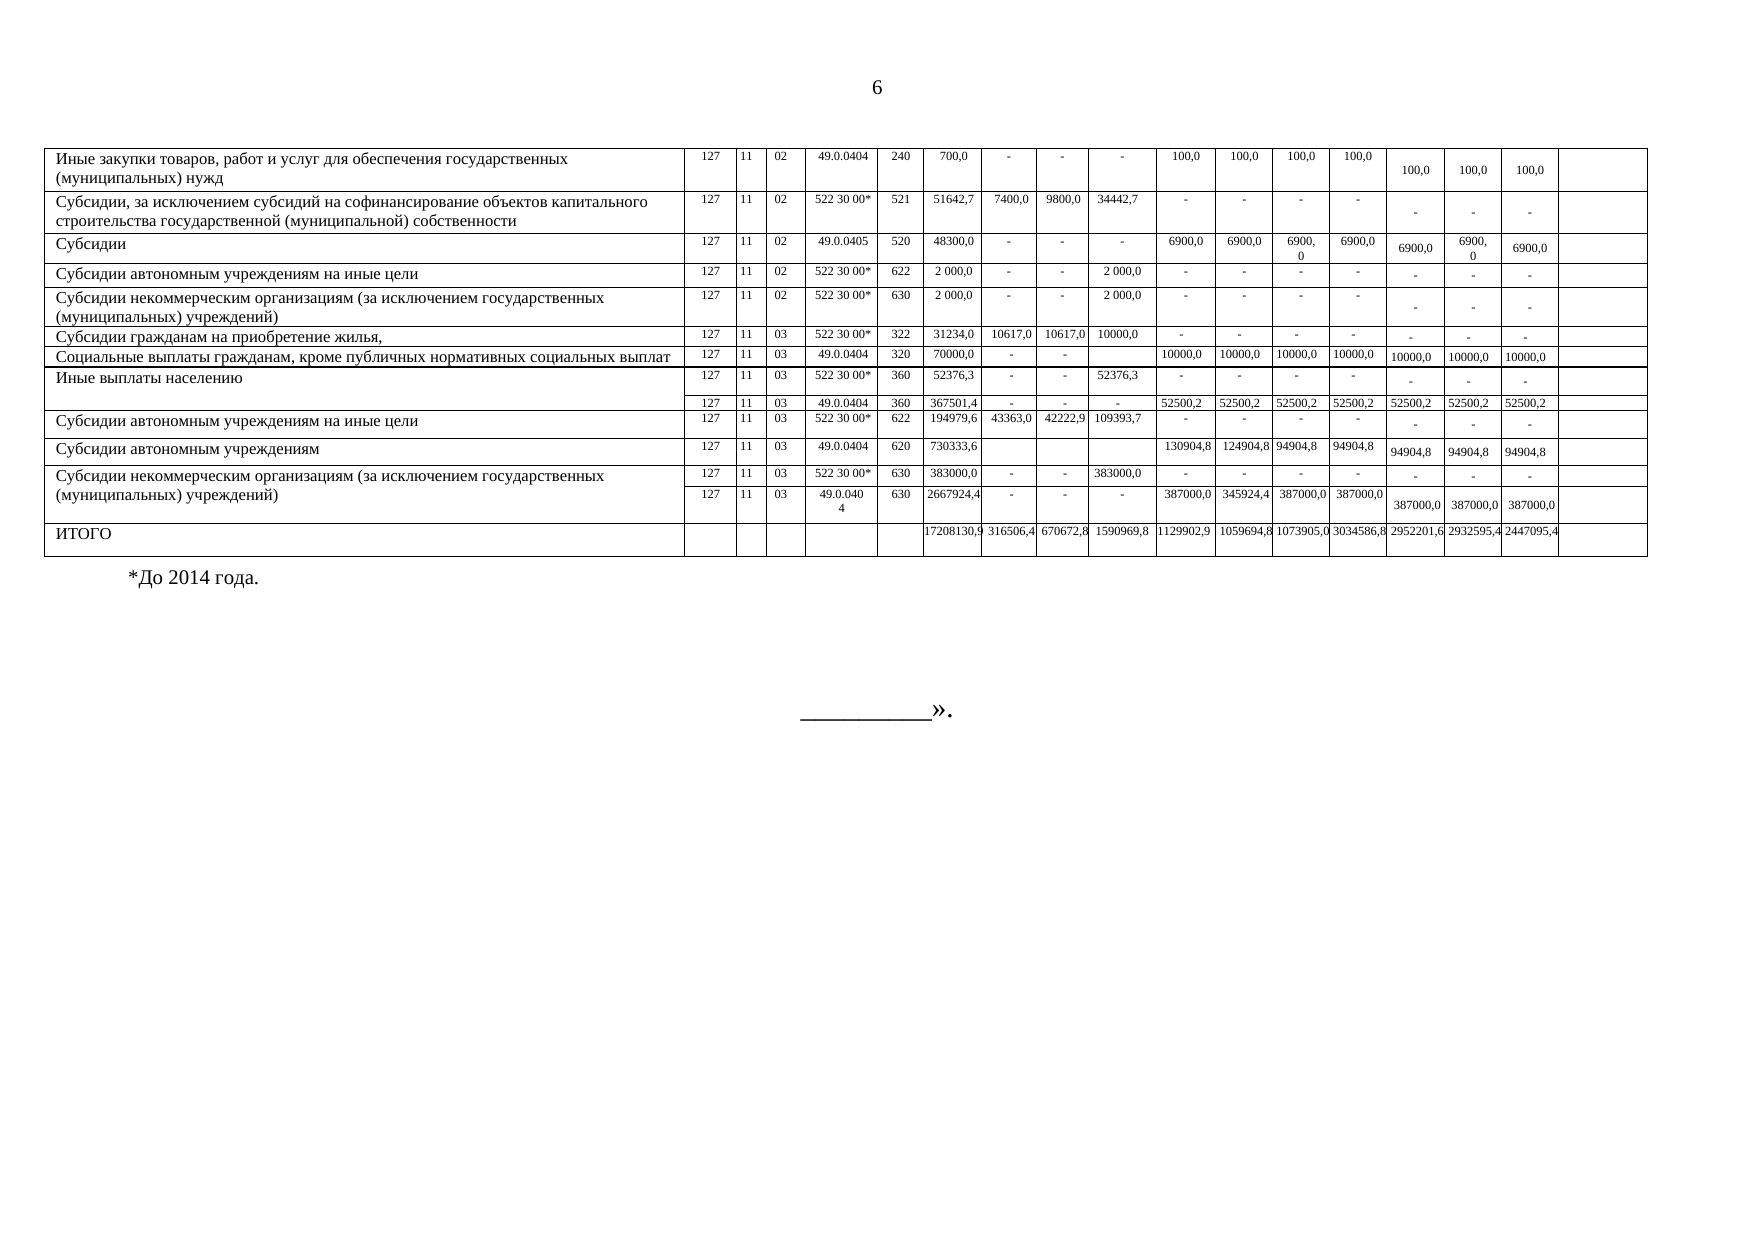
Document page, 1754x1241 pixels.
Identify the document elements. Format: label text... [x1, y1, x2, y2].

table_cell 100,0 [1502, 149, 1558, 191]
table_cell 34442,7 [1089, 192, 1156, 233]
table_cell [1089, 439, 1156, 465]
table_cell [982, 439, 1036, 465]
table_cell [685, 524, 736, 556]
table_cell 11 [737, 396, 766, 410]
table_cell - [1273, 192, 1329, 233]
table_cell 100,0 [1445, 149, 1501, 191]
table_cell 6900,0 [1216, 234, 1272, 263]
table_cell 51642,7 [924, 192, 981, 233]
table_cell - [1387, 192, 1444, 233]
table_cell 52500,2 [1330, 396, 1386, 410]
table_cell ИТОГО [45, 524, 684, 556]
table_cell 03 [767, 487, 805, 523]
table_cell - [1037, 368, 1088, 394]
table_cell 387000,0 [1387, 487, 1444, 523]
table_cell 2447095,4 [1502, 524, 1558, 556]
table_cell 02 [767, 264, 805, 287]
table_cell [767, 524, 805, 556]
text _________». [118, 690, 1636, 723]
table_cell - [1387, 466, 1444, 486]
table_cell Субсидии автономным учреждениям [45, 439, 684, 465]
table_cell - [982, 347, 1036, 366]
table_cell 49.0.0404 [806, 149, 877, 191]
table_cell 02 [767, 288, 805, 326]
table_cell - [982, 396, 1036, 410]
table_cell - [1502, 466, 1558, 486]
table_cell 49.0.0404 [806, 439, 877, 465]
table_cell - [1330, 264, 1386, 287]
table_cell 622 [878, 264, 923, 287]
table_cell 367501,4 [924, 396, 981, 410]
table_cell 127 [685, 264, 736, 287]
table_cell - [1216, 368, 1272, 394]
table_cell 100,0 [1387, 149, 1444, 191]
table_cell 43363,0 [982, 411, 1036, 438]
table_cell - [1089, 396, 1156, 410]
table_cell 127 [685, 288, 736, 326]
table_cell 94904,8 [1502, 439, 1558, 465]
table_cell 3034586,8 [1330, 524, 1386, 556]
table_cell 127 [685, 347, 736, 366]
table_cell 11 [737, 487, 766, 523]
table_cell - [1089, 149, 1156, 191]
table_cell 52500,2 [1273, 396, 1329, 410]
table_cell - [982, 487, 1036, 523]
table_cell 03 [767, 411, 805, 438]
table_cell 240 [878, 149, 923, 191]
table_cell - [1273, 288, 1329, 326]
table_cell - [982, 288, 1036, 326]
table_cell 10617,0 [1037, 327, 1088, 346]
table_cell 2 000,0 [1089, 264, 1156, 287]
table_cell 630 [878, 288, 923, 326]
table_cell 2667924,4 [924, 487, 981, 523]
table_cell - [1216, 411, 1272, 438]
table_cell - [1037, 149, 1088, 191]
table_cell - [1445, 368, 1501, 394]
table_cell [806, 524, 877, 556]
table_cell 10000,0 [1330, 347, 1386, 366]
table_cell 322 [878, 327, 923, 346]
table_cell 387000,0 [1330, 487, 1386, 523]
table_cell - [1445, 288, 1501, 326]
table_cell - [1037, 347, 1088, 366]
table_cell - [1037, 288, 1088, 326]
table_cell 11 [737, 264, 766, 287]
table_cell 127 [685, 234, 736, 263]
table_cell Субсидии некоммерческим организациям (за исключением государственных (муниципальных) учреждений) [45, 466, 684, 523]
table_cell 522 30 00* [806, 466, 877, 486]
table_cell 49.0.0404 [806, 487, 877, 523]
table_cell - [1330, 288, 1386, 326]
table_cell 194979,6 [924, 411, 981, 438]
table_cell 320 [878, 347, 923, 366]
table_header *До 2014 года. [117, 557, 496, 589]
table_cell Иные выплаты населению [45, 368, 684, 410]
table_cell - [1157, 288, 1215, 326]
table_cell 94904,8 [1387, 439, 1444, 465]
table_cell - [1273, 466, 1329, 486]
table_cell 52376,3 [1089, 368, 1156, 394]
table_cell 383000,0 [1089, 466, 1156, 486]
table_cell 70000,0 [924, 347, 981, 366]
table_cell 6900,0 [1502, 234, 1558, 263]
table_cell 100,0 [1157, 149, 1215, 191]
table_cell 630 [878, 487, 923, 523]
table_cell 10000,0 [1273, 347, 1329, 366]
table_cell 100,0 [1330, 149, 1386, 191]
table_cell 127 [685, 411, 736, 438]
table_cell - [1502, 368, 1558, 394]
table_cell [1559, 347, 1647, 366]
table_cell 387000,0 [1445, 487, 1501, 523]
table_cell - [1273, 327, 1329, 346]
table_cell - [1330, 327, 1386, 346]
table_cell 100,0 [1273, 149, 1329, 191]
table_cell - [982, 234, 1036, 263]
table_cell 127 [685, 396, 736, 410]
table_cell 49.0.0404 [806, 396, 877, 410]
table_cell [1559, 396, 1647, 410]
table_cell 109393,7 [1089, 411, 1156, 438]
table_cell 02 [767, 234, 805, 263]
table_cell 130904,8 [1157, 439, 1215, 465]
table_cell 521 [878, 192, 923, 233]
table_cell 383000,0 [924, 466, 981, 486]
table_cell - [1330, 411, 1386, 438]
table_cell - [1037, 487, 1088, 523]
table_cell - [1216, 192, 1272, 233]
table_cell - [1445, 411, 1501, 438]
table_cell - [1037, 396, 1088, 410]
table_cell 124904,8 [1216, 439, 1272, 465]
table_cell 2 000,0 [924, 288, 981, 326]
table_cell - [1502, 264, 1558, 287]
table_cell 9800,0 [1037, 192, 1088, 233]
table_cell 49.0.0404 [806, 347, 877, 366]
table_cell 520 [878, 234, 923, 263]
table_cell - [1502, 288, 1558, 326]
table_cell 03 [767, 466, 805, 486]
table_cell 02 [767, 192, 805, 233]
table_cell - [1330, 192, 1386, 233]
table_cell 622 [878, 411, 923, 438]
table_cell 387000,0 [1273, 487, 1329, 523]
table_cell - [1157, 327, 1215, 346]
table_cell 2 000,0 [1089, 288, 1156, 326]
table_cell Субсидии некоммерческим организациям (за исключением государственных (муниципальных) учреждений) [45, 288, 684, 326]
table_cell 630 [878, 466, 923, 486]
table_cell [1559, 327, 1647, 346]
table_cell 2 000,0 [924, 264, 981, 287]
table_cell - [982, 466, 1036, 486]
table_cell - [1037, 264, 1088, 287]
table_cell 387000,0 [1502, 487, 1558, 523]
table_cell - [1157, 264, 1215, 287]
table_cell 6900,0 [1273, 234, 1329, 263]
table_cell 6900,0 [1387, 234, 1444, 263]
table_cell Субсидии, за исключением субсидий на софинансирование объектов капитального строительства государственной (муниципальной) собственности [45, 192, 684, 233]
table_cell 620 [878, 439, 923, 465]
table_cell 522 30 00* [806, 368, 877, 394]
table_cell [1037, 439, 1088, 465]
table_cell 1129902,9 [1157, 524, 1215, 556]
table_cell 94904,8 [1273, 439, 1329, 465]
table_cell 10000,0 [1089, 327, 1156, 346]
table_cell 10000,0 [1445, 347, 1501, 366]
table_cell - [1273, 368, 1329, 394]
table_cell - [1330, 466, 1386, 486]
table_cell 2932595,4 [1445, 524, 1501, 556]
table_cell [1559, 264, 1647, 287]
table_cell Субсидии автономным учреждениям на иные цели [45, 411, 684, 438]
table_cell Субсидии гражданам на приобретение жилья, [45, 327, 684, 346]
table_cell - [1157, 466, 1215, 486]
table_cell 1073905,0 [1273, 524, 1329, 556]
table_cell 127 [685, 487, 736, 523]
table_cell 7400,0 [982, 192, 1036, 233]
table_cell 10000,0 [1387, 347, 1444, 366]
table_cell [1559, 411, 1647, 438]
table_cell - [1273, 411, 1329, 438]
table_cell 94904,8 [1445, 439, 1501, 465]
table_cell - [1387, 368, 1444, 394]
table_cell - [1502, 327, 1558, 346]
table_cell 94904,8 [1330, 439, 1386, 465]
table_cell [1559, 192, 1647, 233]
table_cell 03 [767, 368, 805, 394]
table_cell - [982, 149, 1036, 191]
table_cell 522 30 00* [806, 192, 877, 233]
table_cell [1559, 234, 1647, 263]
table_cell 11 [737, 192, 766, 233]
table_cell 10000,0 [1157, 347, 1215, 366]
table_cell - [1502, 411, 1558, 438]
table_cell 11 [737, 288, 766, 326]
table_cell 127 [685, 192, 736, 233]
table_cell 52500,2 [1216, 396, 1272, 410]
table_cell - [1216, 327, 1272, 346]
table_cell 49.0.0405 [806, 234, 877, 263]
table_cell 1590969,8 [1089, 524, 1156, 556]
table_cell 670672,8 [1037, 524, 1088, 556]
table_cell 48300,0 [924, 234, 981, 263]
table_cell 522 30 00* [806, 264, 877, 287]
table_cell - [1387, 288, 1444, 326]
table_cell 02 [767, 149, 805, 191]
table_cell 52500,2 [1502, 396, 1558, 410]
table_cell [878, 524, 923, 556]
table_cell 387000,0 [1157, 487, 1215, 523]
table_cell 10000,0 [1216, 347, 1272, 366]
table_cell - [1445, 466, 1501, 486]
table_cell 2952201,6 [1387, 524, 1444, 556]
table_cell - [1387, 411, 1444, 438]
table_cell 11 [737, 234, 766, 263]
table_cell 11 [737, 439, 766, 465]
table_cell Субсидии автономным учреждениям на иные цели [45, 264, 684, 287]
table_cell - [1216, 466, 1272, 486]
table_cell [737, 524, 766, 556]
table_cell - [1037, 234, 1088, 263]
table_cell - [1037, 466, 1088, 486]
table_cell - [982, 264, 1036, 287]
table_cell Социальные выплаты гражданам, кроме публичных нормативных социальных выплат [45, 347, 684, 366]
table_cell [1089, 347, 1156, 366]
table_cell [1559, 368, 1647, 394]
table_cell 345924,4 [1216, 487, 1272, 523]
table_cell 03 [767, 439, 805, 465]
table_cell Субсидии [45, 234, 684, 263]
table_cell 17208130,9 [924, 524, 981, 556]
table_cell 700,0 [924, 149, 981, 191]
table_cell - [1089, 487, 1156, 523]
table_cell 6900,0 [1330, 234, 1386, 263]
table_cell - [1157, 411, 1215, 438]
table_cell 730333,6 [924, 439, 981, 465]
table_cell 127 [685, 149, 736, 191]
table_cell - [1089, 234, 1156, 263]
table_cell - [1387, 327, 1444, 346]
table_cell - [1330, 368, 1386, 394]
table_cell 360 [878, 368, 923, 394]
table_cell [1559, 487, 1647, 523]
table_cell 522 30 00* [806, 288, 877, 326]
table_cell 11 [737, 368, 766, 394]
table_cell 1059694,8 [1216, 524, 1272, 556]
table_cell 127 [685, 368, 736, 394]
table_cell 522 30 00* [806, 411, 877, 438]
table_cell 100,0 [1216, 149, 1272, 191]
table_cell - [982, 368, 1036, 394]
table_cell - [1216, 288, 1272, 326]
table_cell [1559, 524, 1647, 556]
table_cell 42222,9 [1037, 411, 1088, 438]
table_cell 11 [737, 466, 766, 486]
table_cell 127 [685, 327, 736, 346]
table_cell - [1445, 192, 1501, 233]
table_cell 11 [737, 411, 766, 438]
table_cell 52500,2 [1387, 396, 1444, 410]
table_cell 127 [685, 439, 736, 465]
table_cell - [1387, 264, 1444, 287]
table_cell 360 [878, 396, 923, 410]
table_cell 6900,0 [1157, 234, 1215, 263]
table_cell [1559, 439, 1647, 465]
table_cell 127 [685, 466, 736, 486]
table_cell [1559, 466, 1647, 486]
table_cell 52500,2 [1157, 396, 1215, 410]
table_cell 03 [767, 396, 805, 410]
table_cell 11 [737, 149, 766, 191]
table_cell - [1502, 192, 1558, 233]
table_cell [1559, 288, 1647, 326]
table_cell - [1216, 264, 1272, 287]
table_cell 03 [767, 347, 805, 366]
table_cell 6900,0 [1445, 234, 1501, 263]
table_cell 11 [737, 327, 766, 346]
table_cell 52376,3 [924, 368, 981, 394]
table_cell 31234,0 [924, 327, 981, 346]
table_cell 522 30 00* [806, 327, 877, 346]
table_cell 316506,4 [982, 524, 1036, 556]
table_cell - [1445, 264, 1501, 287]
table_cell [1559, 149, 1647, 191]
table_cell 10617,0 [982, 327, 1036, 346]
table_cell 03 [767, 327, 805, 346]
table_cell - [1157, 368, 1215, 394]
table_cell Иные закупки товаров, работ и услуг для обеспечения государственных (муниципальных) нужд [45, 149, 684, 191]
table_cell - [1273, 264, 1329, 287]
table_cell - [1157, 192, 1215, 233]
table_cell - [1445, 327, 1501, 346]
table_cell 11 [737, 347, 766, 366]
table_cell 10000,0 [1502, 347, 1558, 366]
table_cell 52500,2 [1445, 396, 1501, 410]
